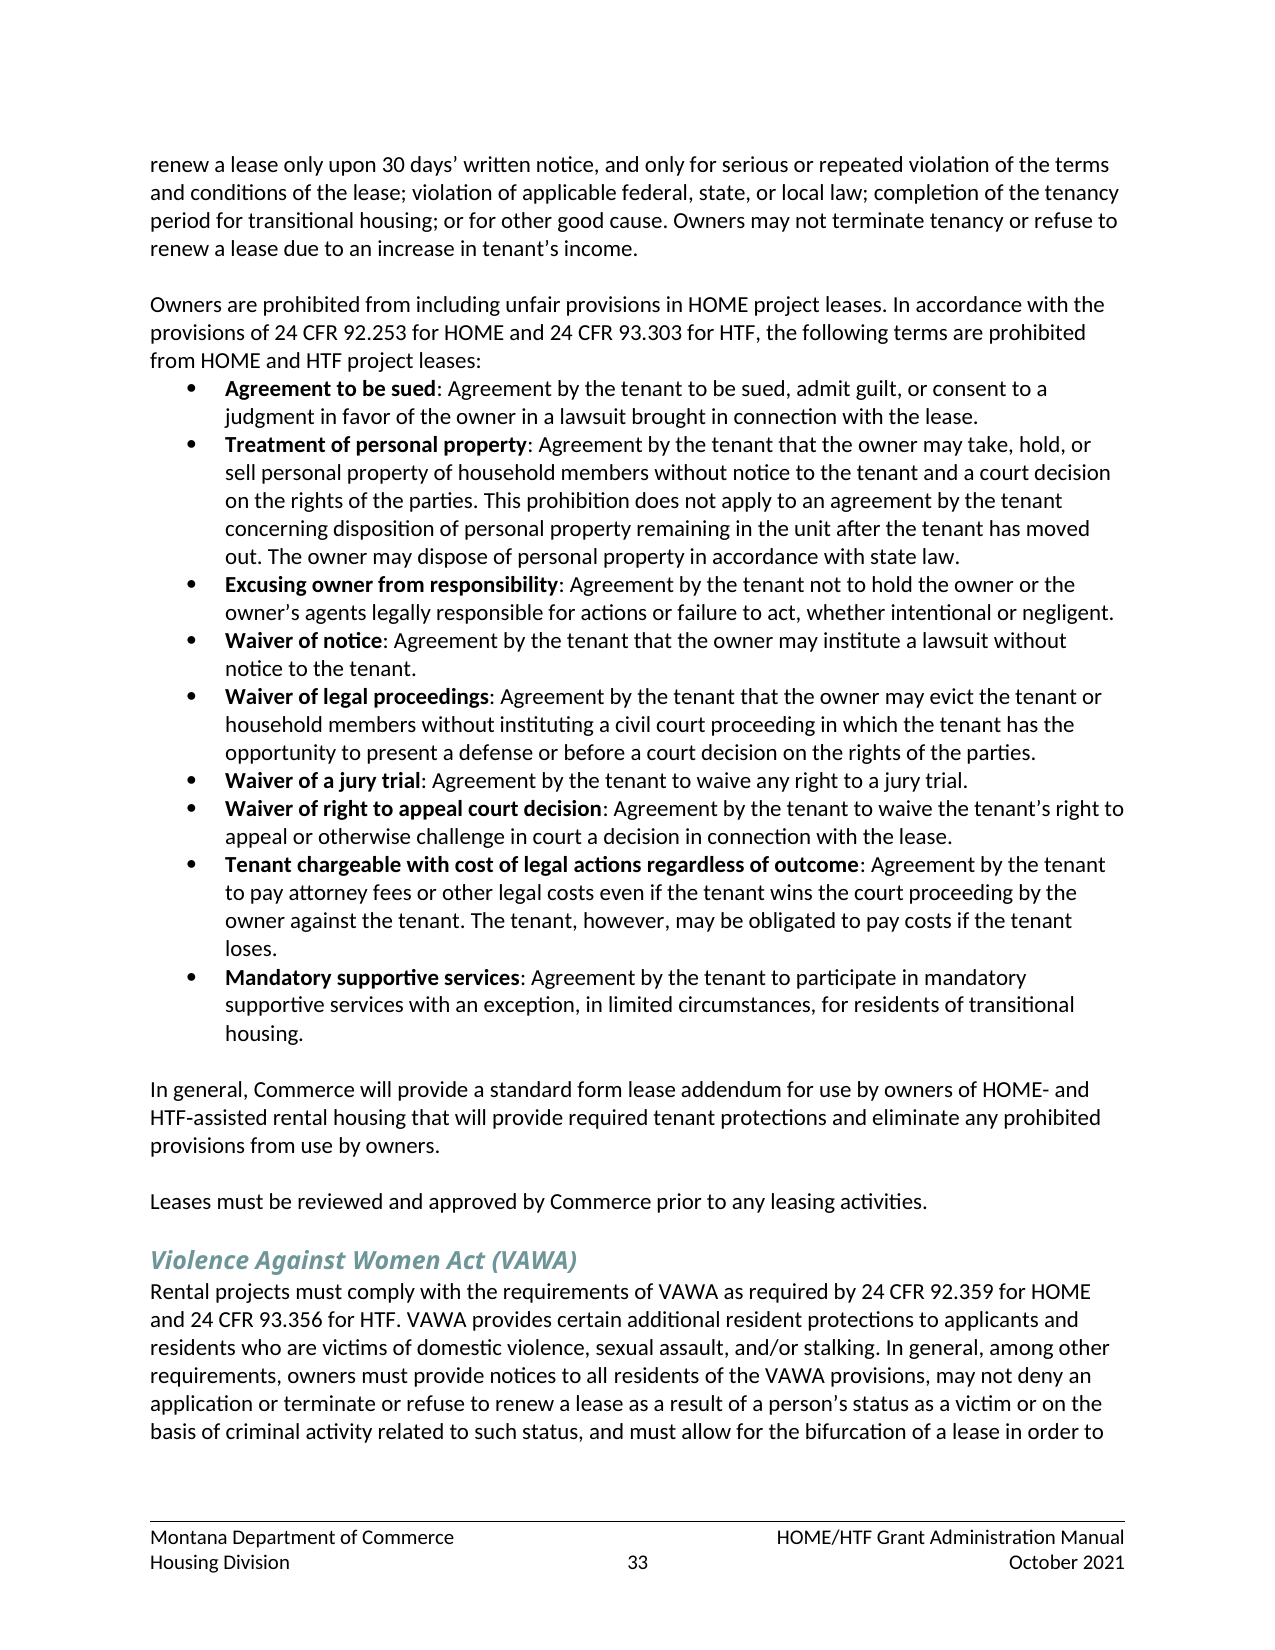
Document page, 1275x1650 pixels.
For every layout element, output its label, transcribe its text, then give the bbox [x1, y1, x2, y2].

list Treatment of personal property: Agreement by the tenant that the owner may take, hold, or sell personal property of household members without notice to the tenant and a court decision on the rights of the parties. This prohibition does not apply to an agreement by the tenant concerning disposition of personal property remaining in the unit after the tenant has moved out. The owner may dispose of personal property in accordance with state law. [187, 430, 1125, 570]
text Owners are prohibited from including unfair provisions in HOME project leases. In accordance with the provisions of 24 CFR 92.253 for HOME and 24 CFR 93.303 for HTF, the following terms are prohibited from HOME and HTF project leases: [150, 290, 1125, 374]
list Excusing owner from responsibility: Agreement by the tenant not to hold the owner or the owner’s agents legally responsible for actions or failure to act, whether intentional or negligent. [187, 570, 1125, 626]
text In general, Commerce will provide a standard form lease addendum for use by owners of HOME- and HTF‐assisted rental housing that will provide required tenant protections and eliminate any prohibited provisions from use by owners. [150, 1075, 1125, 1159]
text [150, 150, 1125, 262]
list Waiver of notice: Agreement by the tenant that the owner may institute a lawsuit without notice to the tenant. [187, 626, 1125, 682]
text Leases must be reviewed and approved by Commerce prior to any leasing activities. [150, 1187, 1125, 1215]
list Mandatory supportive services: Agreement by the tenant to participate in mandatory supportive services with an exception, in limited circumstances, for residents of transitional housing. [187, 963, 1125, 1047]
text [150, 1277, 1125, 1445]
subtitle Violence Against Women Act (VAWA) [150, 1243, 1125, 1277]
list Waiver of right to appeal court decision: Agreement by the tenant to waive the tenant’s right to appeal or otherwise challenge in court a decision in connection with the lease. [187, 794, 1125, 851]
list Waiver of legal proceedings: Agreement by the tenant that the owner may evict the tenant or household members without instituting a civil court proceeding in which the tenant has the opportunity to present a defense or before a court decision on the rights of the parties. [187, 682, 1125, 766]
list Tenant chargeable with cost of legal actions regardless of outcome: Agreement by the tenant to pay attorney fees or other legal costs even if the tenant wins the court proceeding by the owner against the tenant. The tenant, however, may be obligated to pay costs if the tenant loses. [187, 851, 1125, 963]
list Agreement to be sued: Agreement by the tenant to be sued, admit guilt, or consent to a judgment in favor of the owner in a lawsuit brought in connection with the lease. [187, 374, 1125, 430]
list Waiver of a jury trial: Agreement by the tenant to waive any right to a jury trial. [187, 766, 1125, 794]
